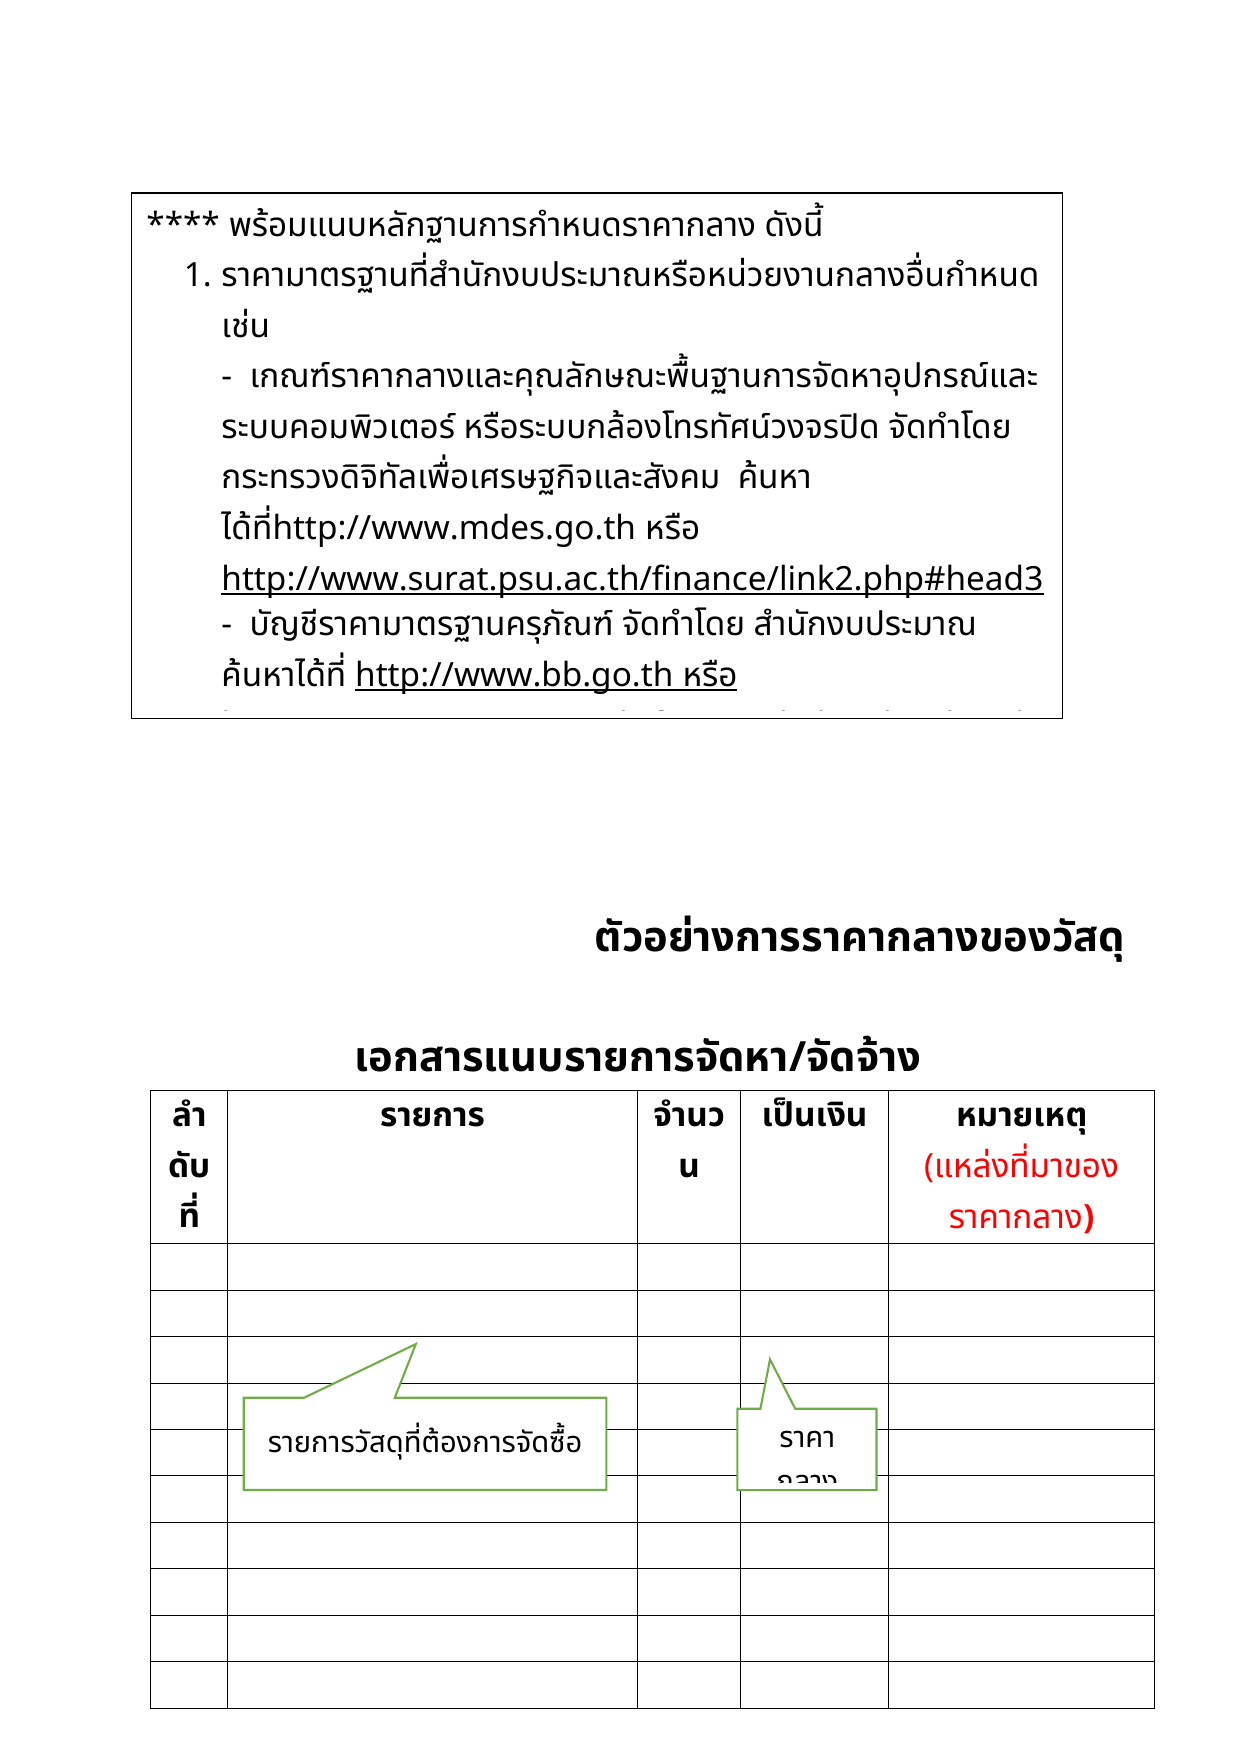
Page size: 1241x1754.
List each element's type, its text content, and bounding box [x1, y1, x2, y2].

table_cell [638, 1291, 740, 1336]
table_cell [889, 1244, 1154, 1289]
table_cell [228, 1476, 637, 1522]
table_cell [638, 1616, 740, 1661]
table_cell [785, 1384, 888, 1429]
table_cell [228, 1384, 328, 1429]
table_cell [878, 1430, 888, 1475]
text เอกสารแนบรายการจัดหา/จัดจ้าง [150, 1027, 1125, 1090]
table_cell [638, 1476, 740, 1522]
table_cell [889, 1291, 1154, 1336]
table_cell [741, 1616, 888, 1661]
table_cell [228, 1616, 637, 1661]
table_cell [638, 1662, 740, 1708]
table_cell [228, 1523, 637, 1568]
table_cell [638, 1384, 740, 1429]
table_cell [741, 1244, 888, 1289]
table_cell [228, 1662, 637, 1708]
table_cell [608, 1430, 637, 1475]
table_cell [889, 1430, 1154, 1475]
table_cell [151, 1430, 227, 1475]
table_cell [151, 1523, 227, 1568]
table_cell [889, 1616, 1154, 1661]
table_cell [741, 1476, 888, 1522]
table_cell [889, 1337, 1154, 1382]
table_cell [228, 1291, 637, 1336]
table_header หมายเหตุ (แหล่งที่มาของราคากลาง) [889, 1091, 1154, 1243]
table_cell [151, 1384, 227, 1429]
table_cell [638, 1337, 740, 1382]
table_cell [228, 1569, 637, 1615]
table_cell [151, 1337, 227, 1382]
table_cell [741, 1662, 888, 1708]
table_cell [741, 1569, 888, 1615]
table_cell [889, 1569, 1154, 1615]
table_cell [228, 1244, 637, 1289]
table_cell [638, 1430, 736, 1475]
table_cell [889, 1662, 1154, 1708]
table_cell [889, 1476, 1154, 1522]
text ตัวอย่างการราคากลางของวัสดุ [150, 907, 1125, 970]
table_cell [638, 1569, 740, 1615]
table_cell [741, 1291, 888, 1336]
table_header ลำดับที่ [151, 1091, 227, 1243]
table_cell [151, 1569, 227, 1615]
table_header รายการ [228, 1091, 637, 1243]
table_cell [889, 1384, 1154, 1429]
table_cell [151, 1476, 227, 1522]
table_cell [889, 1523, 1154, 1568]
table_header จำนวน [638, 1091, 740, 1243]
table_header เป็นเงิน [741, 1091, 888, 1243]
table_cell [151, 1291, 227, 1336]
table_cell [741, 1337, 888, 1382]
table_cell [397, 1384, 637, 1429]
table_cell [151, 1244, 227, 1289]
table_cell [151, 1662, 227, 1708]
table_cell [741, 1384, 763, 1407]
table_cell [228, 1337, 637, 1382]
table_cell [228, 1430, 242, 1475]
table_cell [741, 1523, 888, 1568]
table_cell [638, 1244, 740, 1289]
table_cell [638, 1523, 740, 1568]
table_cell [151, 1616, 227, 1661]
